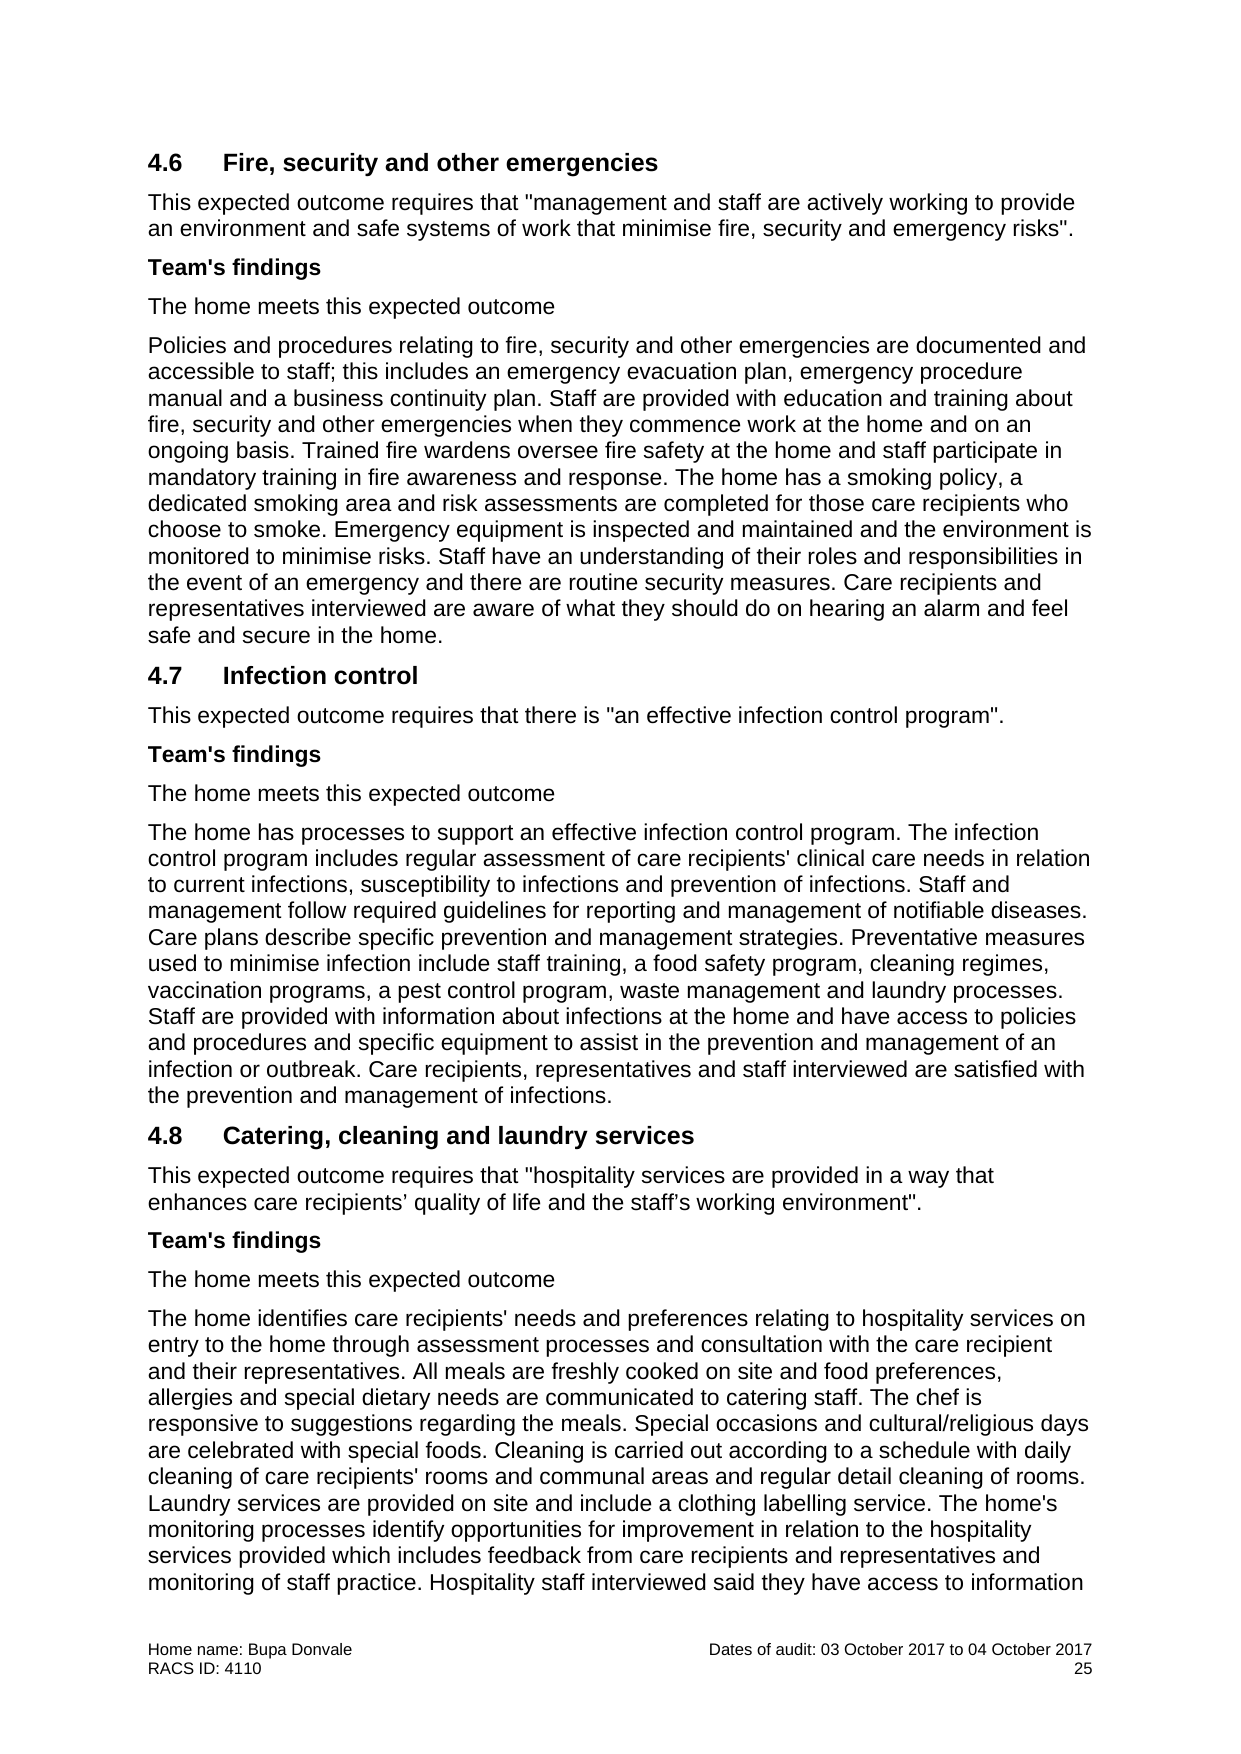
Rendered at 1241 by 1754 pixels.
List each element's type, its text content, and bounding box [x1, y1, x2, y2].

subtitle Team's findings [148, 254, 1092, 281]
subtitle Team's findings [148, 1227, 1092, 1254]
text The home meets this expected outcome [148, 1266, 1092, 1292]
text This expected outcome requires that there is "an effective infection control program". [148, 702, 1092, 728]
text Policies and procedures relating to fire, security and other emergencies are documented and accessible to staff; this includes an emergency evacuation plan, emergency procedure manual and a business continuity plan. Staff are provided with education and training about fire, security and other emergencies when they commence work at the home and on an ongoing basis. Trained fire wardens oversee fire safety at the home and staff participate in mandatory training in fire awareness and response. The home has a smoking policy, a dedicated smoking area and risk assessments are completed for those care recipients who choose to smoke. Emergency equipment is inspected and maintained and the environment is monitored to minimise risks. Staff have an understanding of their roles and responsibilities in the event of an emergency and there are routine security measures. Care recipients and representatives interviewed are aware of what they should do on hearing an alarm and feel safe and secure in the home. [148, 332, 1092, 648]
text This expected outcome requires that "hospitality services are provided in a way that enhances care recipients’ quality of life and the staff’s working environment". [148, 1162, 1092, 1215]
subtitle 4.8 Catering, cleaning and laundry services [148, 1121, 1092, 1149]
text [148, 1305, 1092, 1595]
subtitle 4.7 Infection control [148, 661, 1092, 689]
text The home has processes to support an effective infection control program. The infection control program includes regular assessment of care recipients' clinical care needs in relation to current infections, susceptibility to infections and prevention of infections. Staff and management follow required guidelines for reporting and management of notifiable diseases. Care plans describe specific prevention and management strategies. Preventative measures used to minimise infection include staff training, a food safety program, cleaning regimes, vaccination programs, a pest control program, waste management and laundry processes. Staff are provided with information about infections at the home and have access to policies and procedures and specific equipment to assist in the prevention and management of an infection or outbreak. Care recipients, representatives and staff interviewed are satisfied with the prevention and management of infections. [148, 818, 1092, 1108]
text The home meets this expected outcome [148, 293, 1092, 319]
subtitle Team's findings [148, 741, 1092, 767]
text This expected outcome requires that "management and staff are actively working to provide an environment and safe systems of work that minimise fire, security and emergency risks". [148, 189, 1092, 242]
subtitle 4.6 Fire, security and other emergencies [148, 148, 1092, 176]
text The home meets this expected outcome [148, 779, 1092, 806]
